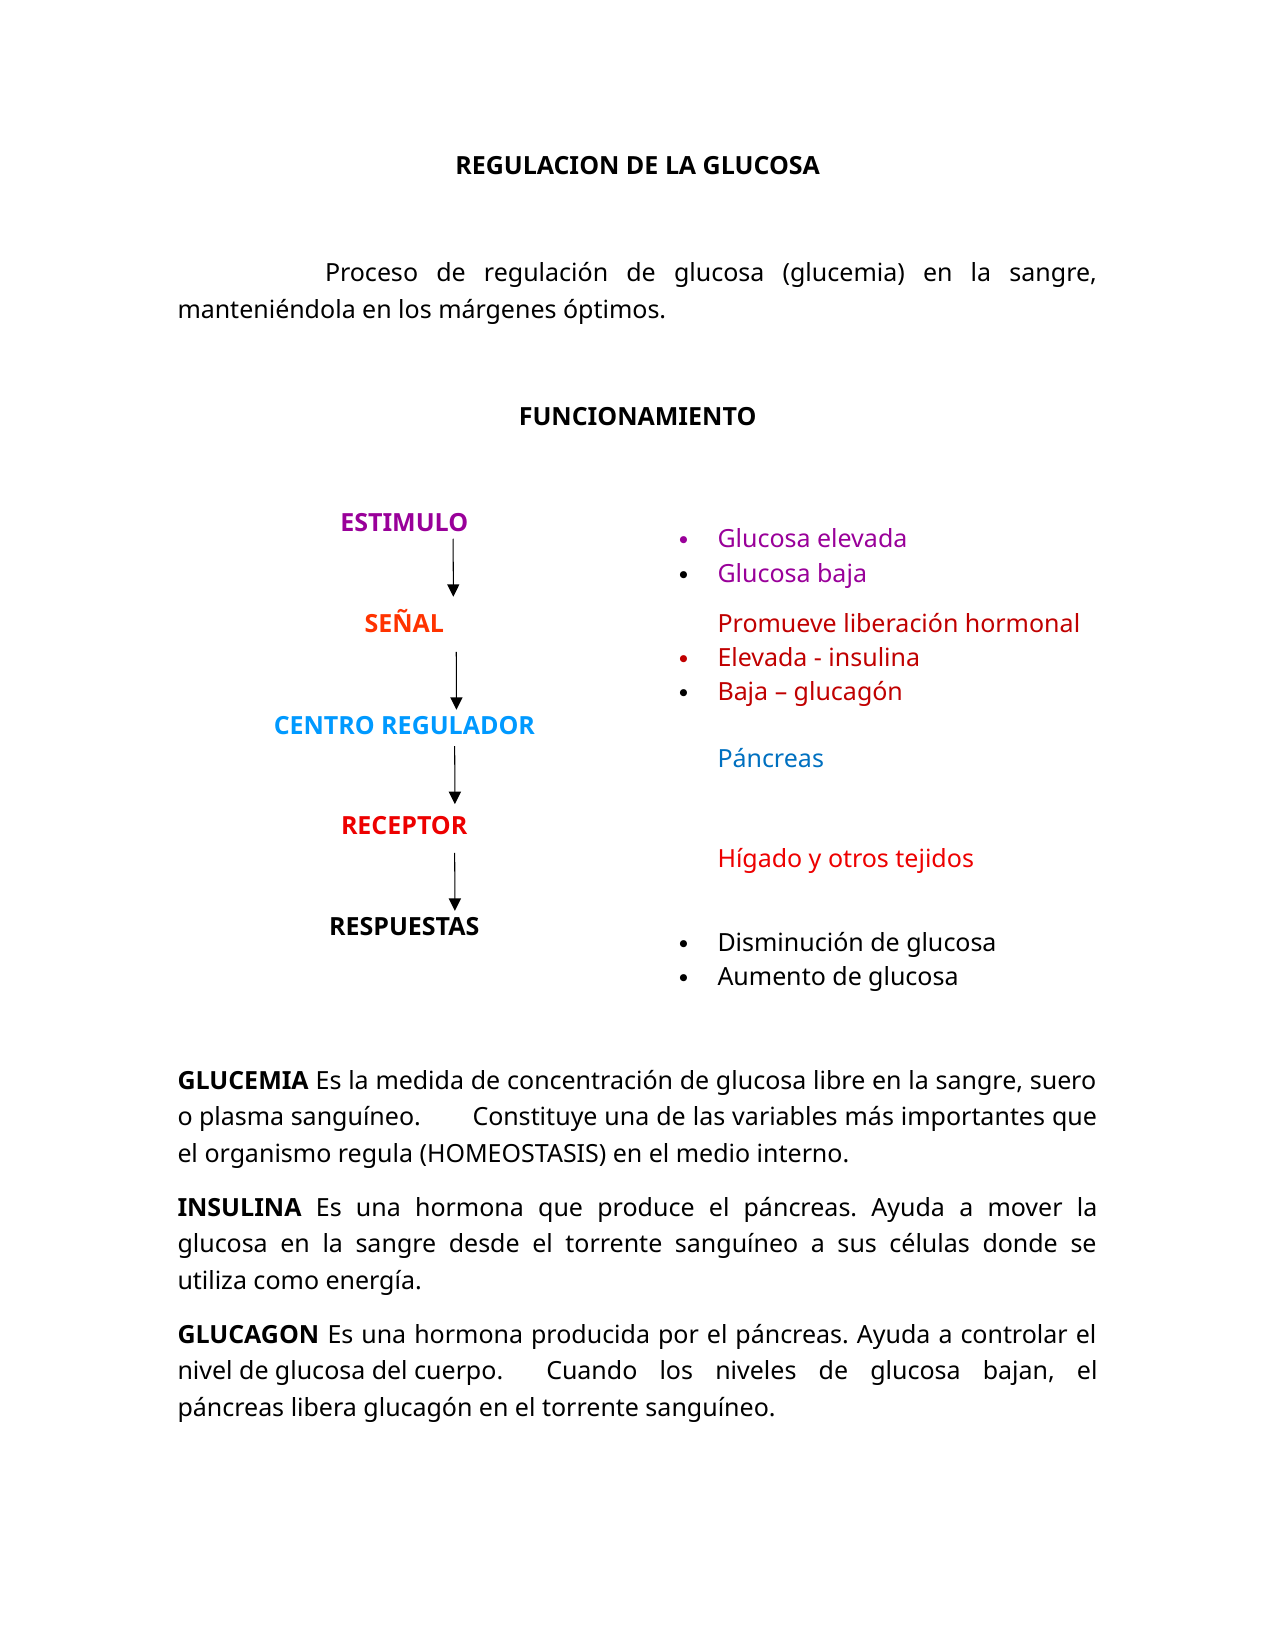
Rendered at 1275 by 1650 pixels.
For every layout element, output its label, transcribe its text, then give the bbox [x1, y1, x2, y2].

table_cell Promueve liberación hormonal Elevada - insulina Baja – glucagón [631, 605, 1098, 708]
table_cell RECEPTOR [177, 808, 631, 908]
table_cell CENTRO REGULADOR [177, 708, 631, 808]
table_header ESTIMULO [177, 505, 631, 605]
text GLUCEMIA Es la medida de concentración de glucosa libre en la sangre, suero o plasma sanguíneo. Constituye una de las variables más importantes que el organismo regula (HOMEOSTASIS) en el medio interno. [177, 1062, 1098, 1170]
text REGULACION DE LA GLUCOSA [177, 148, 1098, 182]
text FUNCIONAMIENTO [177, 398, 1098, 432]
text Proceso de regulación de glucosa (glucemia) en la sangre, manteniéndola en los márgenes óptimos. [177, 254, 1098, 325]
text GLUCAGON Es una hormona producida por el páncreas. Ayuda a controlar el nivel de glucosa del cuerpo. Cuando los niveles de glucosa bajan, el páncreas libera glucagón en el torrente sanguíneo. [177, 1316, 1098, 1424]
table_cell Páncreas [631, 708, 1098, 808]
table_cell SEÑAL [177, 605, 631, 708]
table_cell RESPUESTAS [177, 909, 631, 1009]
table_header Glucosa elevada Glucosa baja [631, 505, 1098, 605]
text INSULINA Es una hormona que produce el páncreas. Ayuda a mover la glucosa en la sangre desde el torrente sanguíneo a sus células donde se utiliza como energía. [177, 1189, 1098, 1297]
table_cell Disminución de glucosa Aumento de glucosa [631, 909, 1098, 1009]
table_cell Hígado y otros tejidos [631, 808, 1098, 908]
